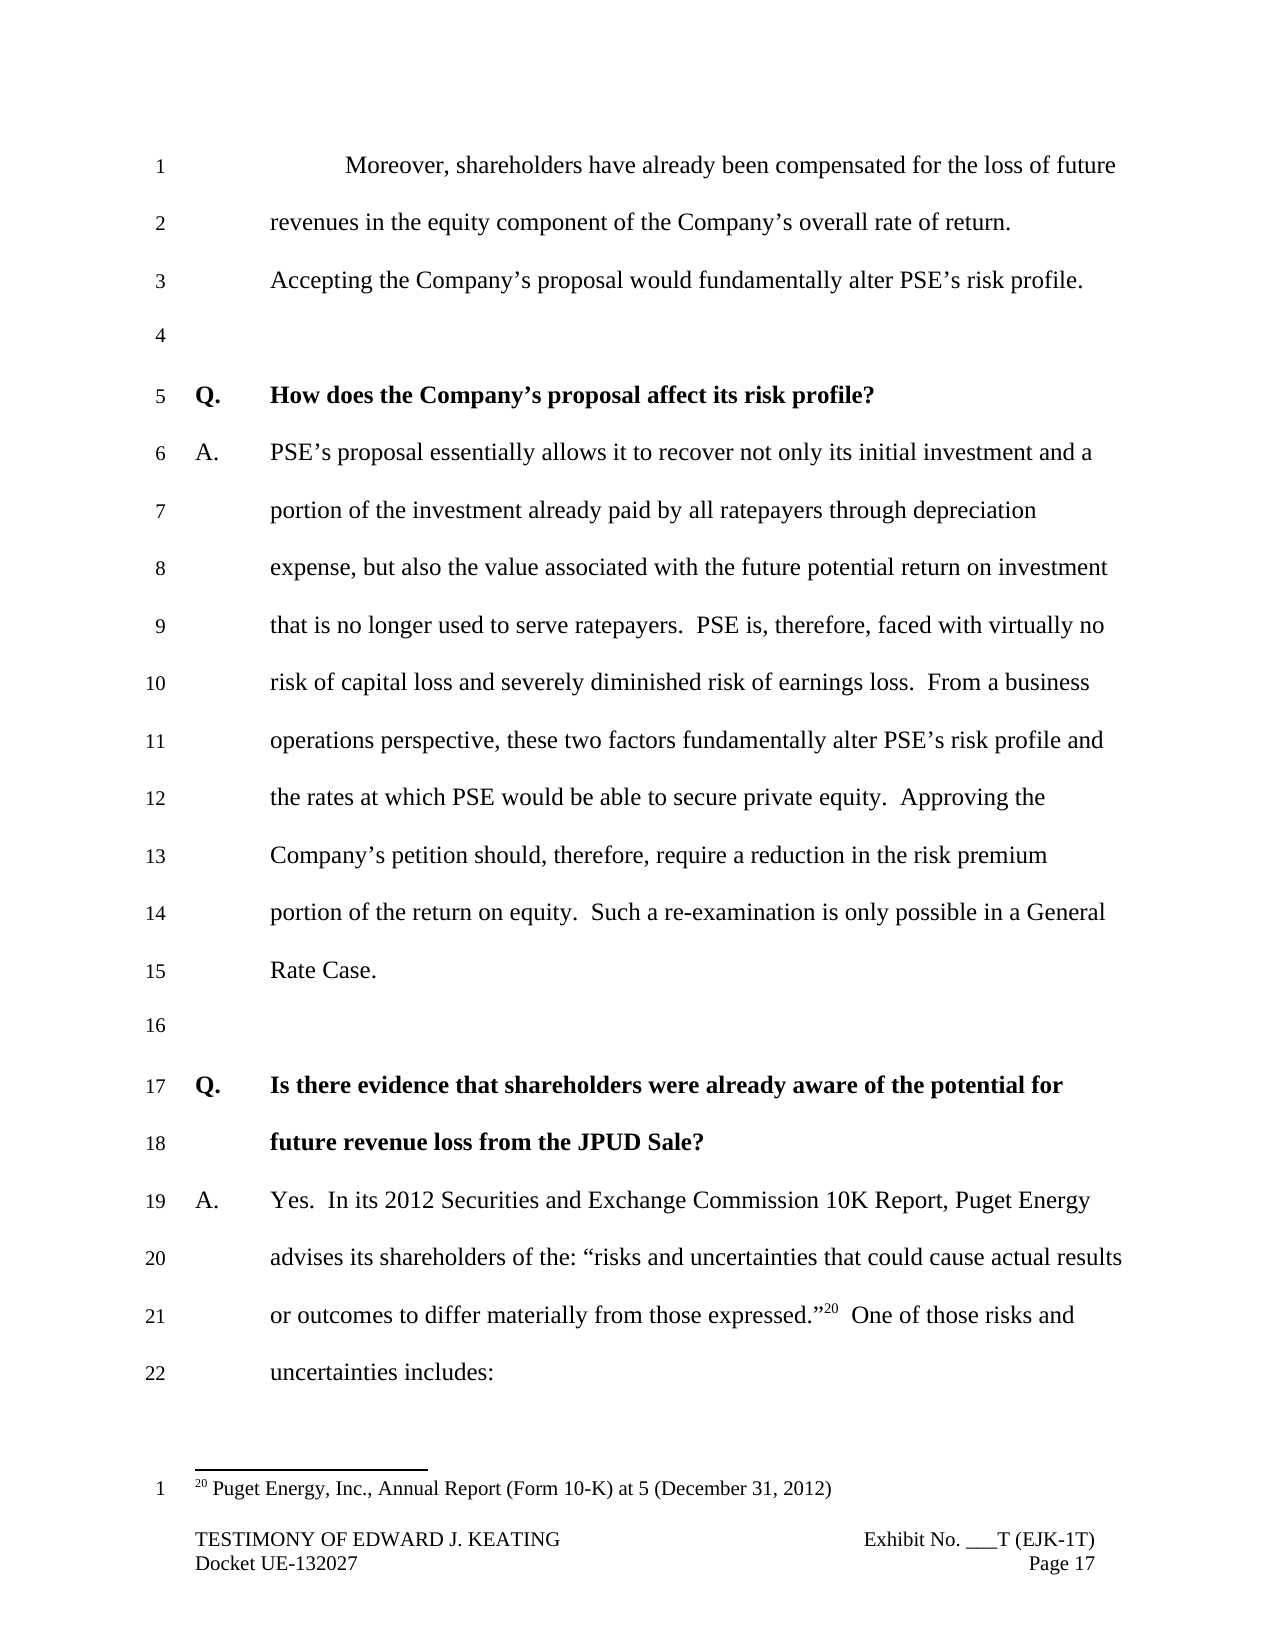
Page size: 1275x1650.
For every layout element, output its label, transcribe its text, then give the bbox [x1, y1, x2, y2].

text A. PSE’s proposal essentially allows it to recover not only its initial investment and a portion of the investment already paid by all ratepayers through depreciation expense, but also the value associated with the future potential return on investment that is no longer used to serve ratepayers. PSE is, therefore, faced with virtually no risk of capital loss and severely diminished risk of earnings loss. From a business operations perspective, these two factors fundamentally alter PSE’s risk profile and the rates at which PSE would be able to secure private equity. Approving the Company’s petition should, therefore, require a reduction in the risk premium portion of the return on equity. Such a re-examination is only possible in a General Rate Case. [195, 437, 1125, 984]
text Q. Is there evidence that shareholders were already aware of the potential for future revenue loss from the JPUD Sale? [195, 1070, 1125, 1156]
text A. Yes. In its 2012 Securities and Exchange Commission 10K Report, Puget Energy advises its shareholders of the: “risks and uncertainties that could cause actual results or outcomes to differ materially from those expressed.” One of those risks and uncertainties includes: [195, 1185, 1125, 1386]
text Q. How does the Company’s proposal affect its risk profile? [195, 380, 1125, 409]
text Moreover, shareholders have already been compensated for the loss of future revenues in the equity component of the Company’s overall rate of return. Accepting the Company’s proposal would fundamentally alter PSE’s risk profile. [195, 150, 1125, 294]
